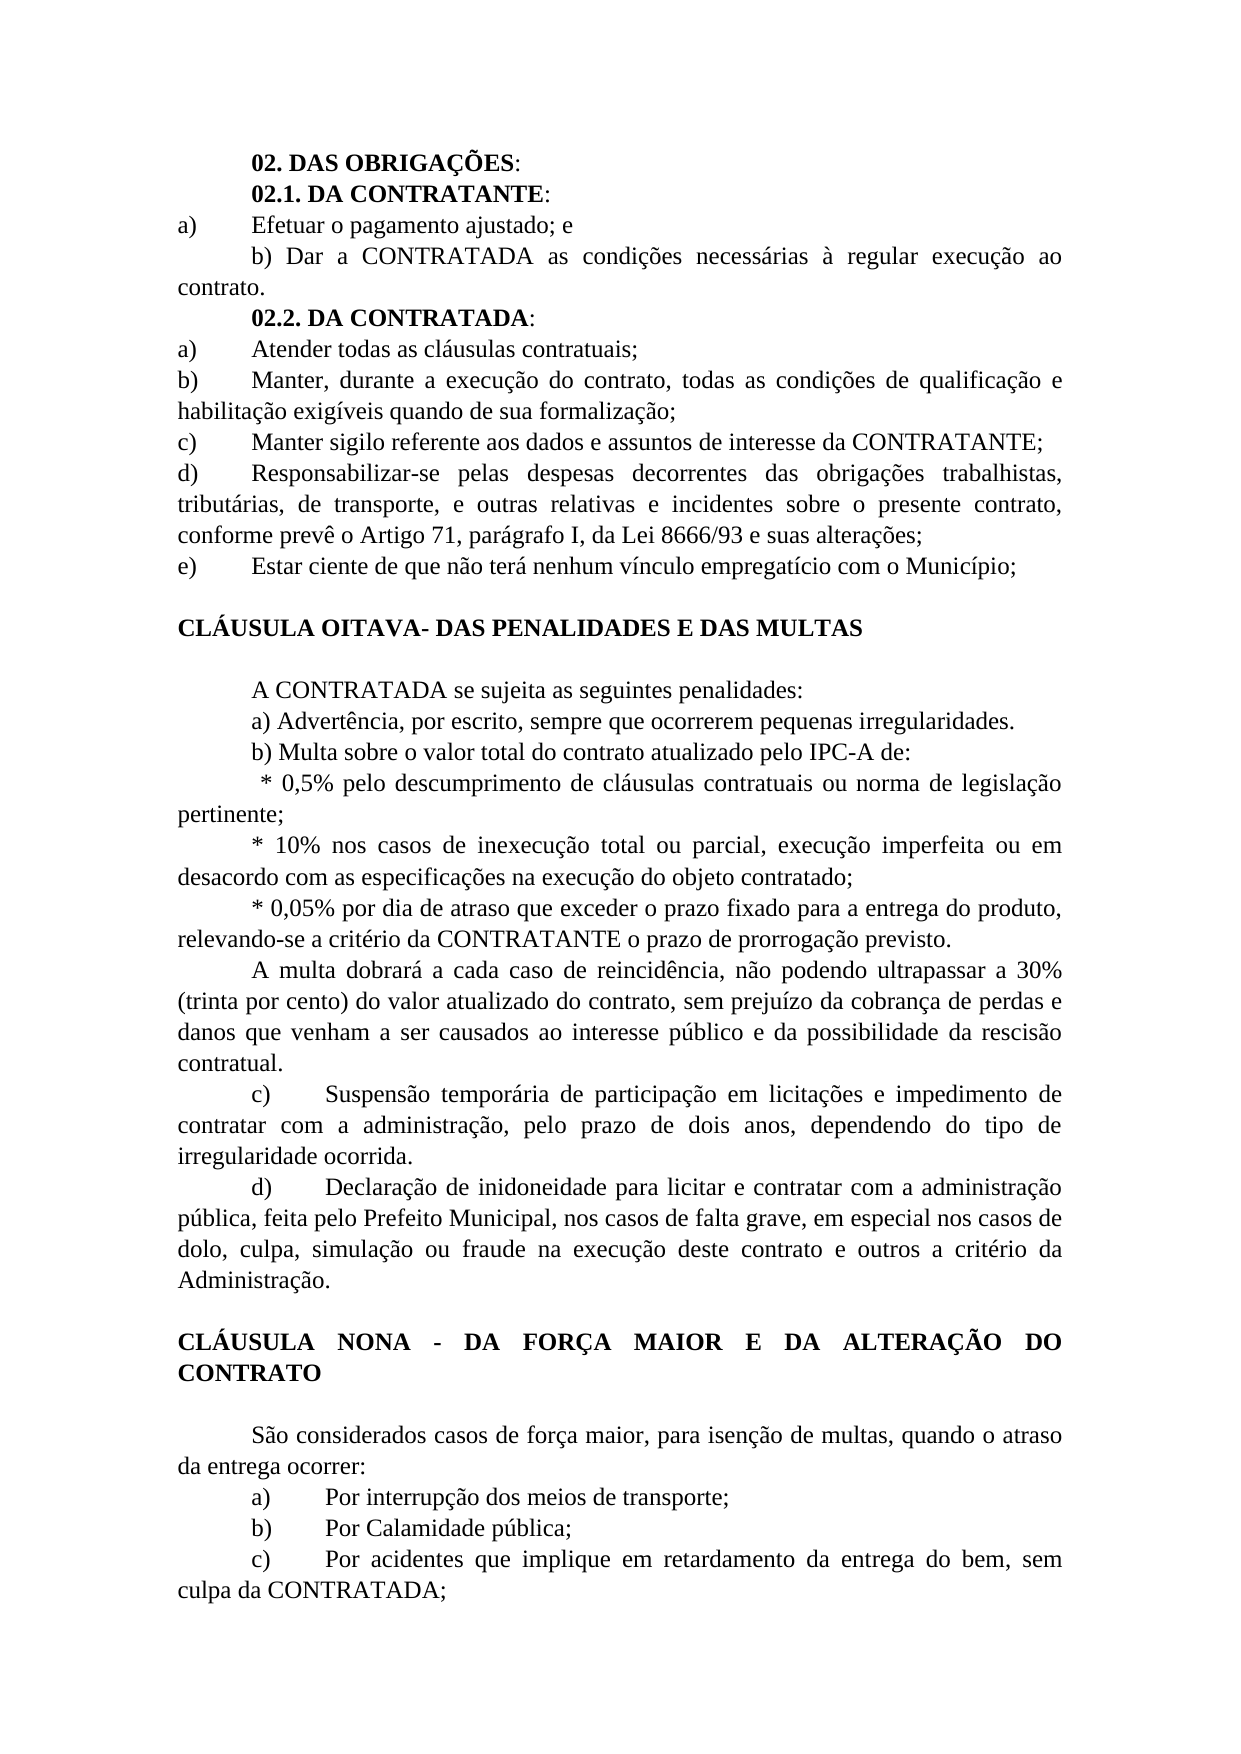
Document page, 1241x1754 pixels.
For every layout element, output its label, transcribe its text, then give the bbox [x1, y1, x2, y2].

text b) Por Calamidade pública; [177, 1513, 1063, 1542]
text d) Responsabilizar-se pelas despesas decorrentes das obrigações trabalhistas, tributárias, de transporte, e outras relativas e incidentes sobre o presente contrato, conforme prevê o Artigo 71, parágrafo I, da Lei 8666/93 e suas alterações; [177, 458, 1063, 549]
text 02. DAS OBRIGAÇÕES: [177, 148, 1063, 176]
text CLÁUSULA OITAVA- DAS PENALIDADES E DAS MULTAS [177, 613, 1063, 642]
text São considerados casos de força maior, para isenção de multas, quando o atraso da entrega ocorrer: [177, 1420, 1063, 1480]
text * 10% nos casos de inexecução total ou parcial, execução imperfeita ou em desacordo com as especificações na execução do objeto contratado; [177, 831, 1063, 890]
text c) Manter sigilo referente aos dados e assuntos de interesse da CONTRATANTE; [177, 427, 1063, 456]
text a) Advertência, por escrito, sempre que ocorrerem pequenas irregularidades. [177, 706, 1063, 735]
text c) Suspensão temporária de participação em licitações e impedimento de contratar com a administração, pelo prazo de dois anos, dependendo do tipo de irregularidade ocorrida. [177, 1079, 1063, 1170]
text A multa dobrará a cada caso de reincidência, não podendo ultrapassar a 30% (trinta por cento) do valor atualizado do contrato, sem prejuízo da cobrança de perdas e danos que venham a ser causados ao interesse público e da possibilidade da rescisão contratual. [177, 955, 1063, 1077]
text b) Dar a CONTRATADA as condições necessárias à regular execução ao contrato. [177, 241, 1063, 301]
text a) Efetuar o pagamento ajustado; e [177, 210, 1063, 238]
text * 0,5% pelo descumprimento de cláusulas contratuais ou norma de legislação pertinente; [177, 768, 1063, 828]
text a) Atender todas as cláusulas contratuais; [177, 334, 1063, 363]
text A CONTRATADA se sujeita as seguintes penalidades: [177, 675, 1063, 704]
text e) Estar ciente de que não terá nenhum vínculo empregatício com o Município; [177, 551, 1063, 580]
text * 0,05% por dia de atraso que exceder o prazo fixado para a entrega do produto, relevando-se a critério da CONTRATANTE o prazo de prorrogação previsto. [177, 893, 1063, 952]
text a) Por interrupção dos meios de transporte; [177, 1482, 1063, 1511]
text b) Manter, durante a execução do contrato, todas as condições de qualificação e habilitação exigíveis quando de sua formalização; [177, 365, 1063, 425]
text 02.2. DA CONTRATADA: [177, 303, 1063, 332]
text CLÁUSULA NONA - DA FORÇA MAIOR E DA ALTERAÇÃO DO CONTRATO [177, 1327, 1063, 1387]
text 02.1. DA CONTRATANTE: [177, 179, 1063, 207]
text d) Declaração de inidoneidade para licitar e contratar com a administração pública, feita pelo Prefeito Municipal, nos casos de falta grave, em especial nos casos de dolo, culpa, simulação ou fraude na execução deste contrato e outros a critério da Administração. [177, 1172, 1063, 1294]
text b) Multa sobre o valor total do contrato atualizado pelo IPC-A de: [177, 737, 1063, 766]
text c) Por acidentes que implique em retardamento da entrega do bem, sem culpa da CONTRATADA; [177, 1544, 1063, 1604]
